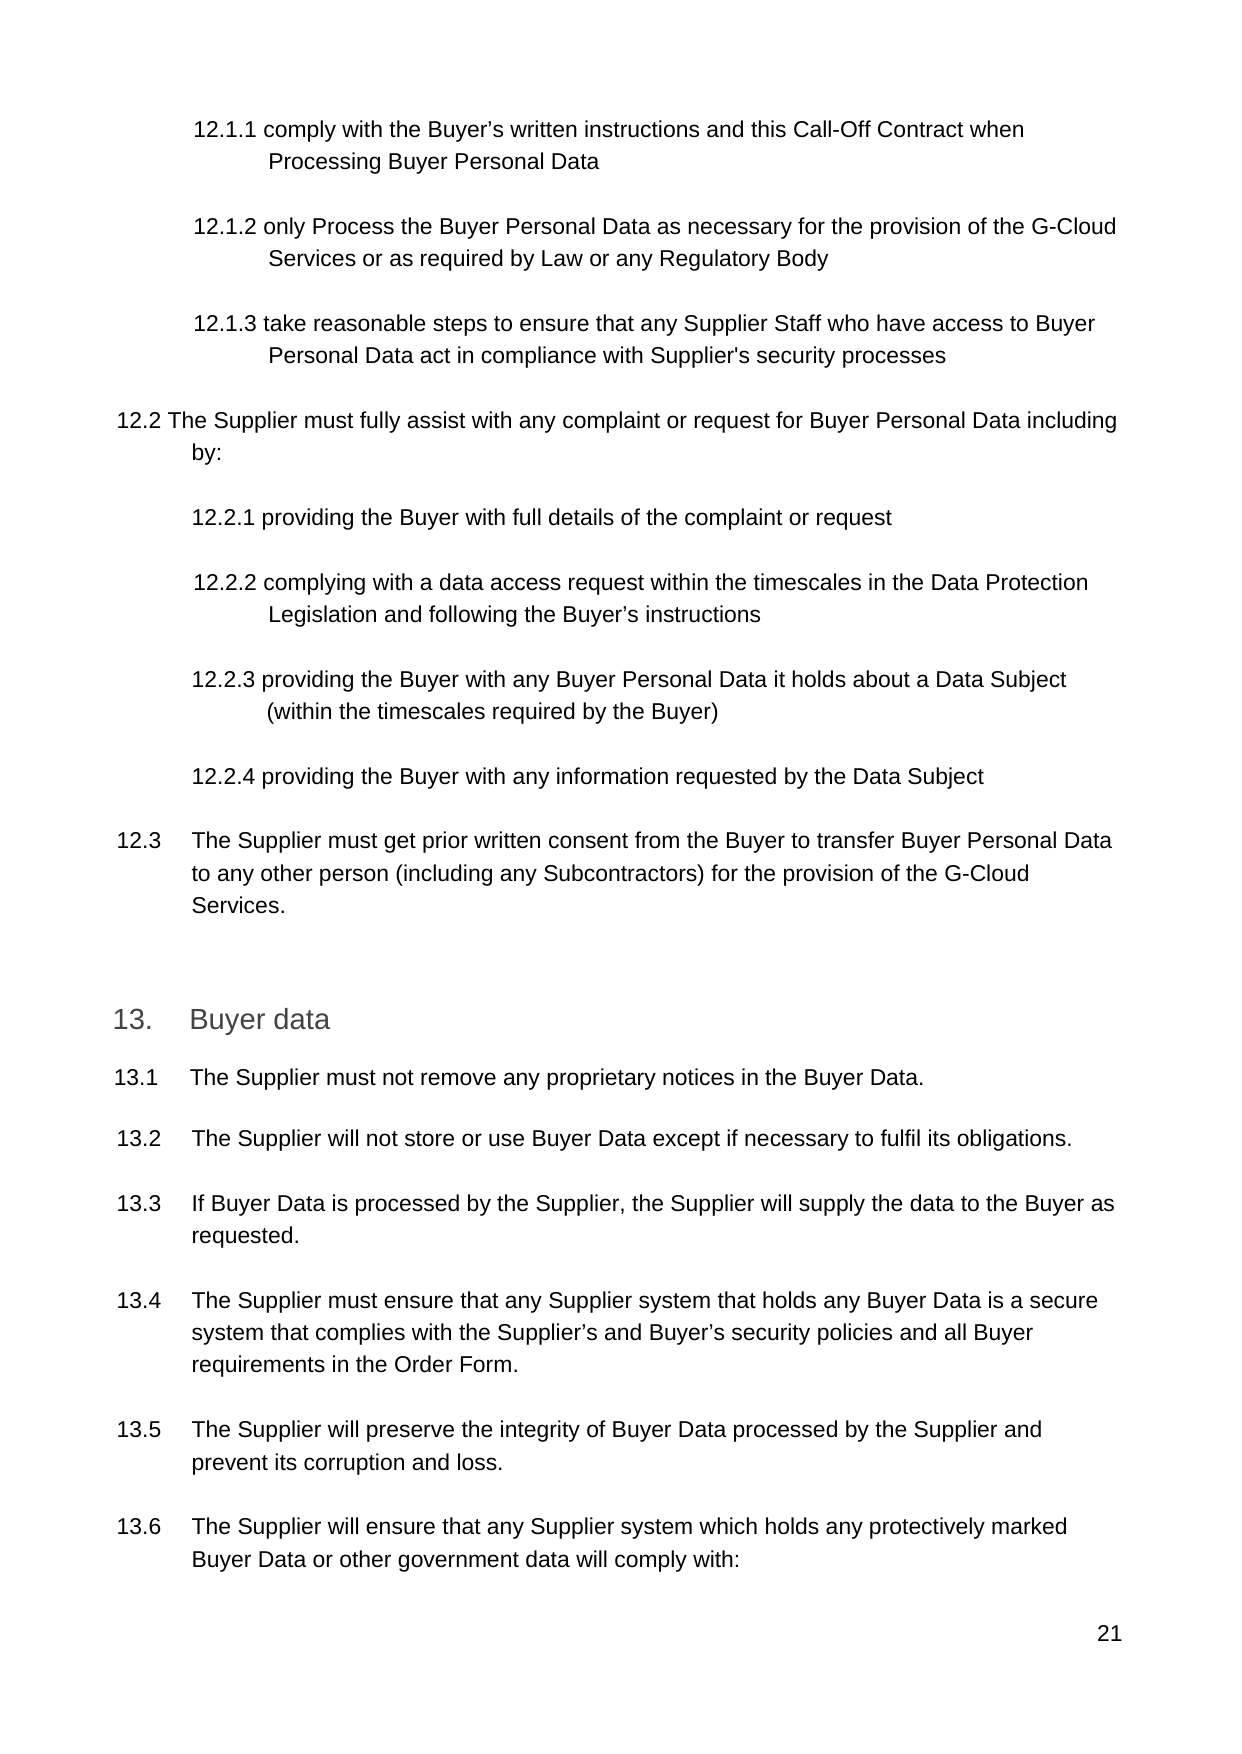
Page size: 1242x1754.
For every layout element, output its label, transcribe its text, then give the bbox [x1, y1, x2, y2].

text 12.1.1 comply with the Buyer’s written instructions and this Call-Off Contract when Processing Buyer Personal Data [193, 116, 1121, 174]
text 13.2 The Supplier will not store or use Buyer Data except if necessary to fulfil its obligations. [116, 1125, 1073, 1151]
text 13.3 If Buyer Data is processed by the Supplier, the Supplier will supply the data to the Buyer as requested. [116, 1189, 1121, 1248]
text 12.3 The Supplier must get prior written consent from the Buyer to transfer Buyer Personal Data to any other person (including any Subcontractors) for the provision of the G-Cloud Services. [116, 827, 1121, 918]
text 13.1 The Supplier must not remove any proprietary notices in the Buyer Data. [0, 1063, 1122, 1090]
text 13.4 The Supplier must ensure that any Supplier system that holds any Buyer Data is a secure system that complies with the Supplier’s and Buyer’s security policies and all Buyer requirements in the Order Form. [116, 1287, 1121, 1378]
text 12.2.3 providing the Buyer with any Buyer Personal Data it holds about a Data Subject (within the timescales required by the Buyer) [191, 666, 1121, 724]
text 12.2.4 providing the Buyer with any information requested by the Data Subject [159, 763, 1121, 789]
text 12.2.2 complying with a data access request within the timescales in the Data Protection Legislation and following the Buyer’s instructions [193, 568, 1121, 627]
text 13.6 The Supplier will ensure that any Supplier system which holds any protectively marked Buyer Data or other government data will comply with: [116, 1513, 1121, 1572]
text 12.2 The Supplier must fully assist with any complaint or request for Buyer Personal Data including by: [116, 407, 1121, 466]
text 13.5 The Supplier will preserve the integrity of Buyer Data processed by the Supplier and prevent its corruption and loss. [116, 1416, 1121, 1475]
text 12.2.1 providing the Buyer with full details of the complaint or request [159, 504, 1121, 530]
text 12.1.3 take reasonable steps to ensure that any Supplier Staff who have access to Buyer Personal Data act in compliance with Supplier's security processes [193, 310, 1121, 368]
subtitle 13. Buyer data [0, 1002, 1122, 1035]
text 12.1.2 only Process the Buyer Personal Data as necessary for the provision of the G-Cloud Services or as required by Law or any Regulatory Body [193, 213, 1121, 271]
